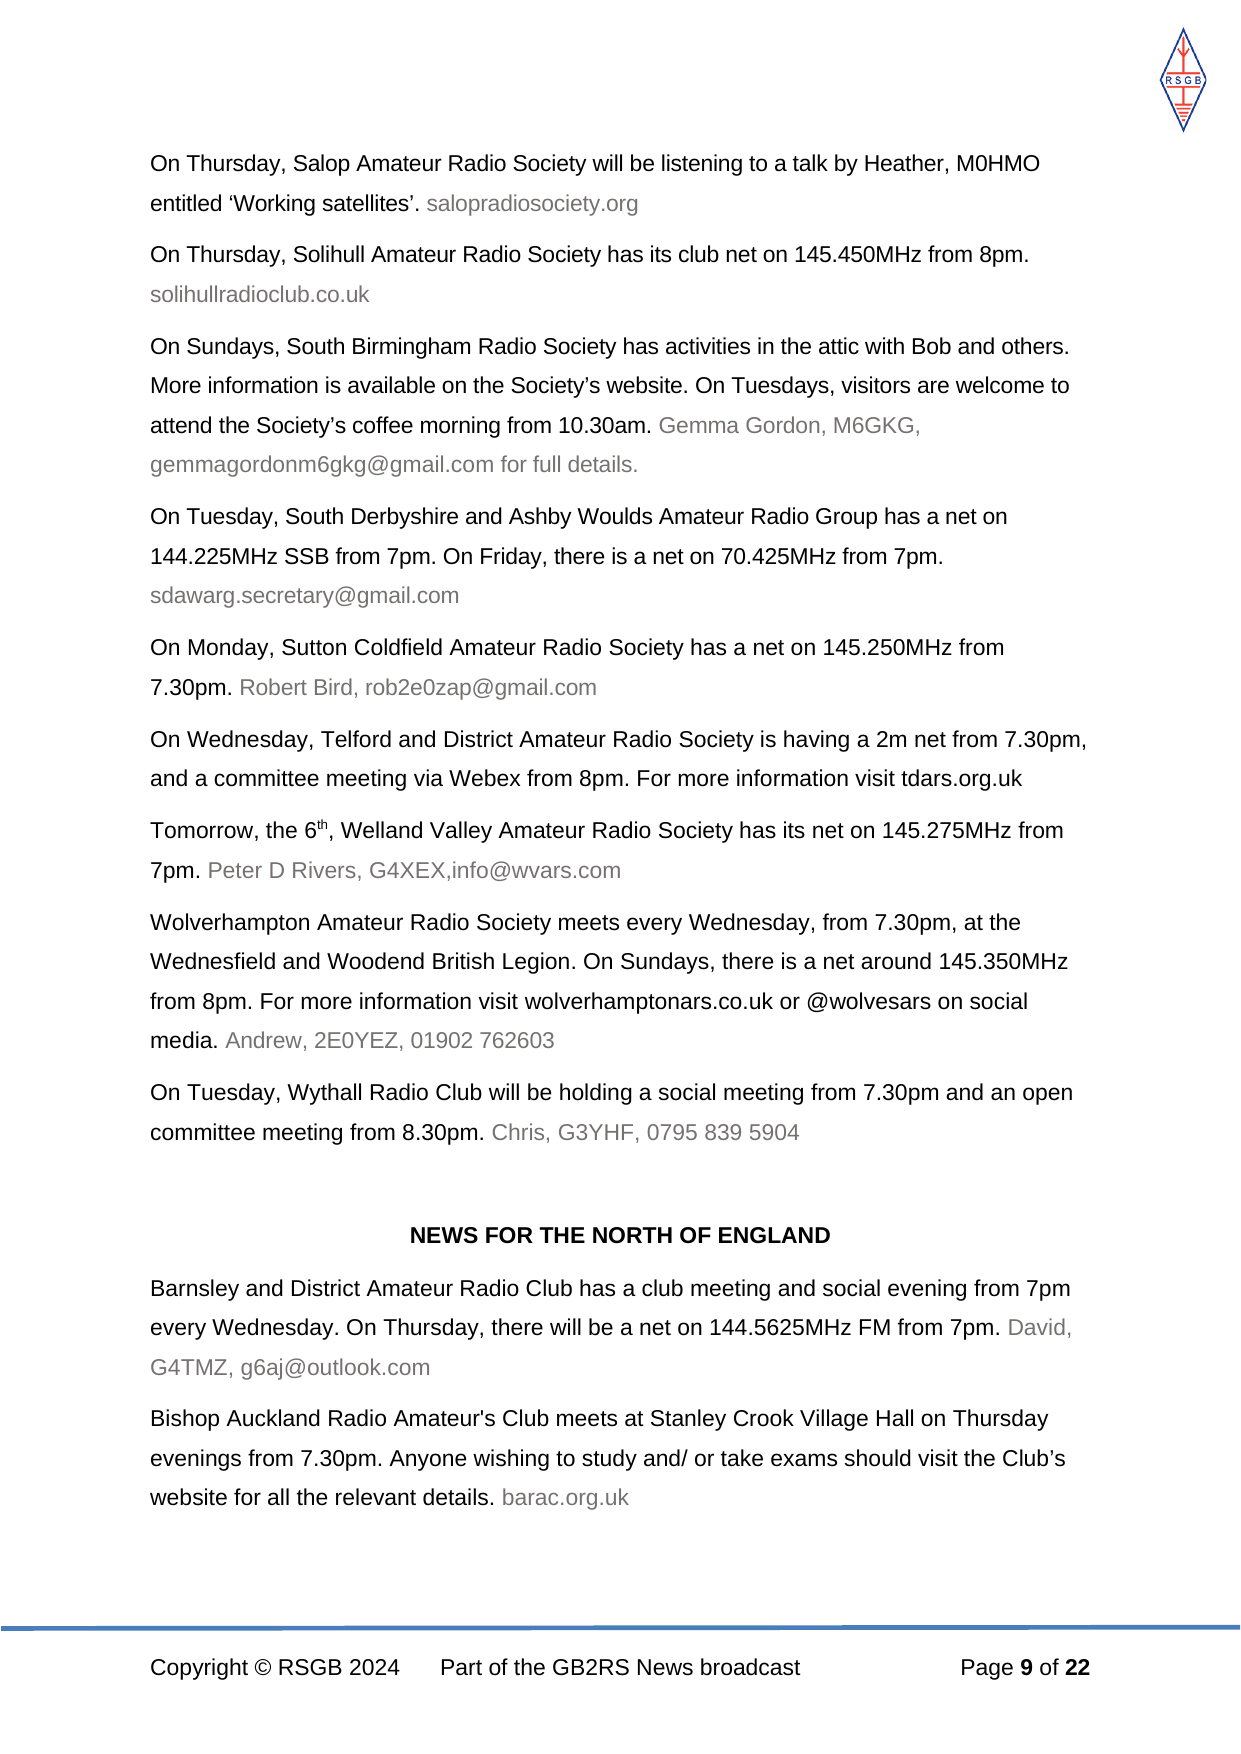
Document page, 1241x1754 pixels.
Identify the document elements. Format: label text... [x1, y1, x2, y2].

text NEWS FOR THE NORTH OF ENGLAND [150, 1222, 1090, 1249]
text On Tuesday, Wythall Radio Club will be holding a social meeting from 7.30pm and an open committee meeting from 8.30pm. Chris, G3YHF, 0795 839 5904 [150, 1079, 1090, 1145]
text On Monday, Sutton Coldfield Amateur Radio Society has a net on 145.250MHz from 7.30pm. Robert Bird, rob2e0zap@gmail.com [150, 634, 1090, 700]
text Bishop Auckland Radio Amateur's Club meets at Stanley Crook Village Hall on Thursday evenings from 7.30pm. Anyone wishing to study and/ or take exams should visit the Club’s website for all the relevant details. barac.org.uk [150, 1405, 1090, 1511]
picture [1156, 20, 1206, 136]
text On Thursday, Solihull Amateur Radio Society has its club net on 145.450MHz from 8pm. solihullradioclub.co.uk [150, 241, 1090, 307]
text On Wednesday, Telford and District Amateur Radio Society is having a 2m net from 7.30pm, and a committee meeting via Webex from 8pm. For more information visit tdars.org.uk [150, 726, 1090, 792]
text On Tuesday, South Derbyshire and Ashby Woulds Amateur Radio Group has a net on 144.225MHz SSB from 7pm. On Friday, there is a net on 70.425MHz from 7pm. sdawarg.secretary@gmail.com [150, 503, 1090, 609]
text Barnsley and District Amateur Radio Club has a club meeting and social evening from 7pm every Wednesday. On Thursday, there will be a net on 144.5625MHz FM from 7pm. David, G4TMZ, g6aj@outlook.com [150, 1274, 1090, 1380]
text On Sundays, South Birmingham Radio Society has activities in the attic with Bob and others. More information is available on the Society’s website. On Tuesdays, visitors are welcome to attend the Society’s coffee morning from 10.30am. Gemma Gordon, M6GKG, gemmagordonm6gkg@gmail.com for full details. [150, 333, 1090, 478]
text Tomorrow, the 6th, Welland Valley Amateur Radio Society has its net on 145.275MHz from 7pm. Peter D Rivers, G4XEX,info@wvars.com [150, 817, 1090, 883]
text On Thursday, Salop Amateur Radio Society will be listening to a talk by Heather, M0HMO entitled ‘Working satellites’. salopradiosociety.org [150, 150, 1090, 216]
text Wolverhampton Amateur Radio Society meets every Wednesday, from 7.30pm, at the Wednesfield and Woodend British Legion. On Sundays, there is a net around 145.350MHz from 8pm. For more information visit wolverhamptonars.co.uk or @wolvesars on social media. Andrew, 2E0YEZ, 01902 762603 [150, 909, 1090, 1053]
